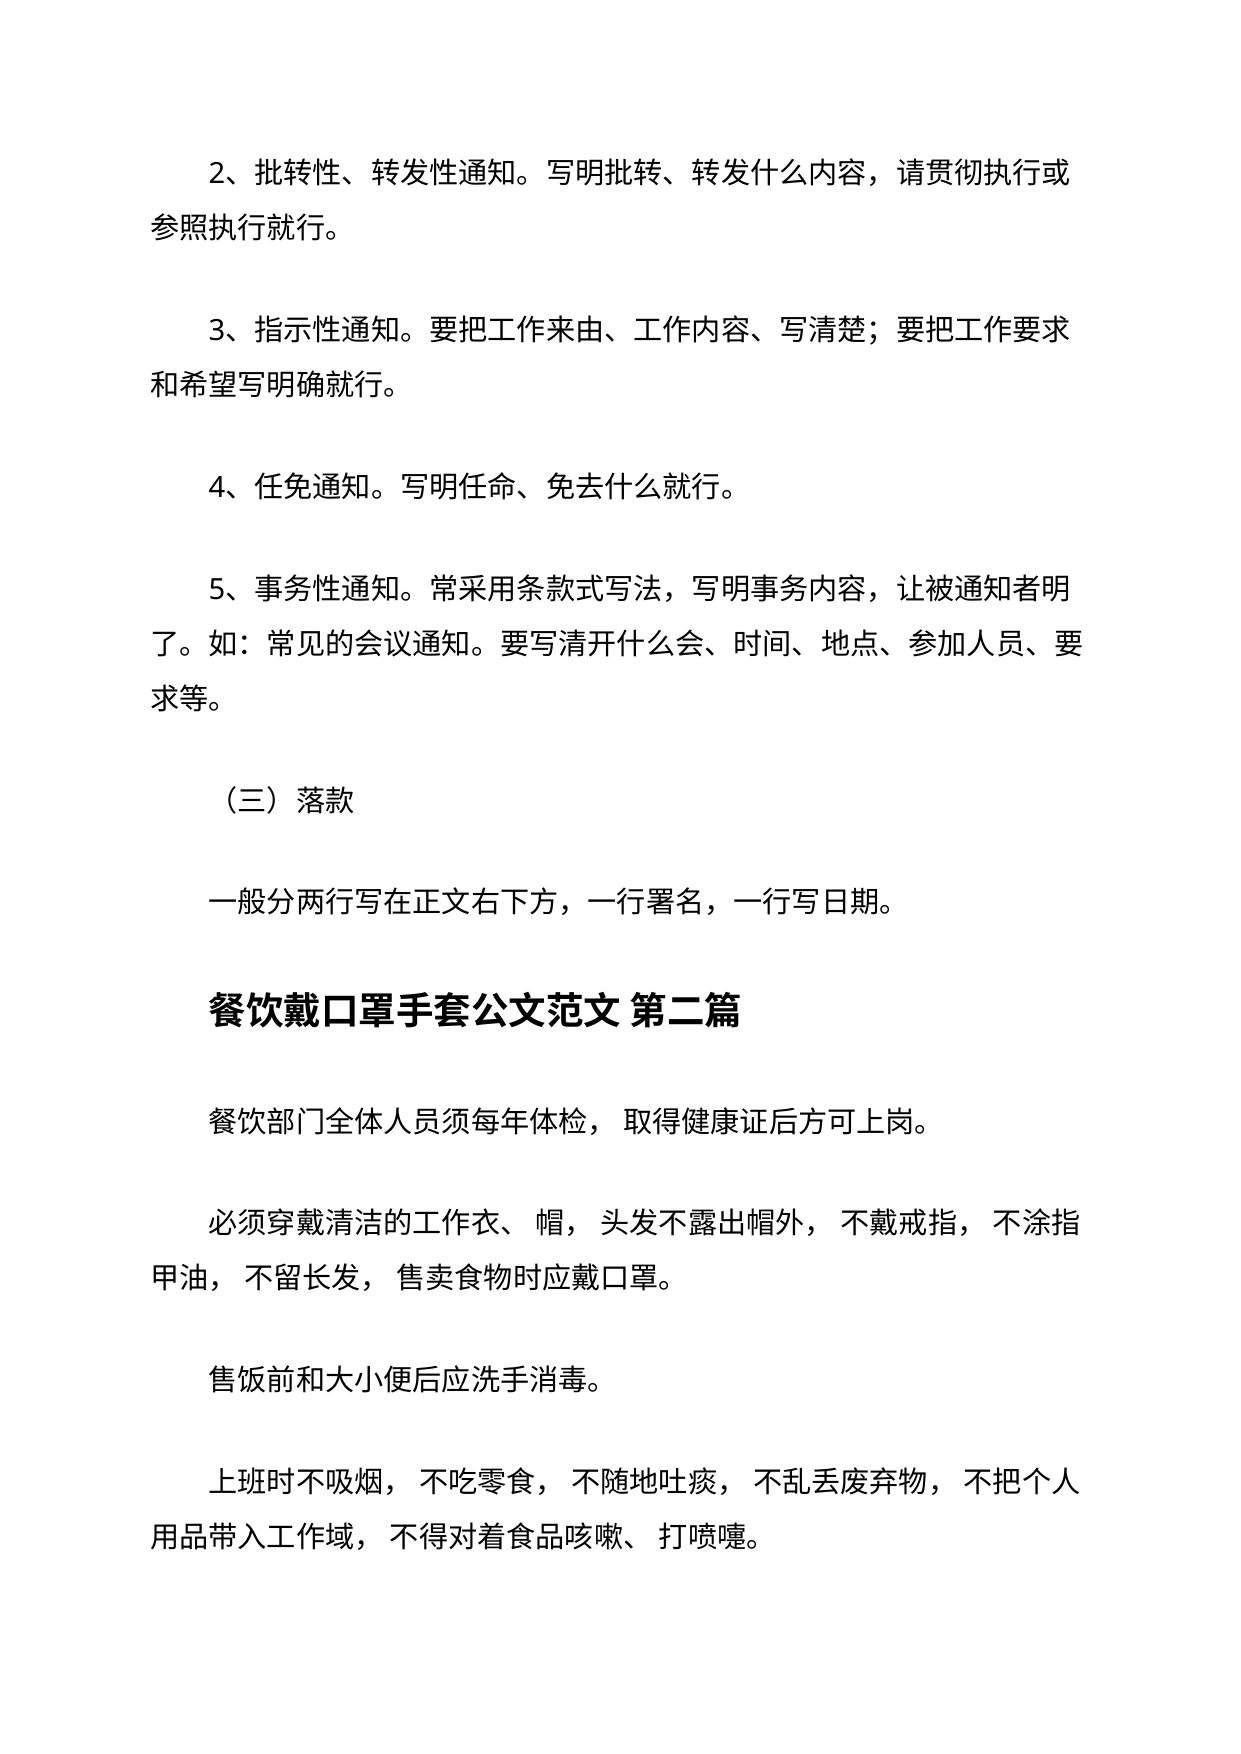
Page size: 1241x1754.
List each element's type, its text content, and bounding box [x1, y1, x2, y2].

text （三）落款 [150, 777, 1090, 819]
text 餐饮戴口罩手套公文范文 第二篇 [150, 981, 1090, 1035]
text 5、事务性通知。常采用条款式写法，写明事务内容，让被通知者明了。如：常见的会议通知。要写清开什么会、时间、地点、参加人员、要求等。 [150, 566, 1090, 718]
text 售饭前和大小便后应洗手消毒。 [150, 1357, 1090, 1399]
text 餐饮部门全体人员须每年体检， 取得健康证后方可上岗。 [150, 1098, 1090, 1140]
text 2、批转性、转发性通知。写明批转、转发什么内容，请贯彻执行或参照执行就行。 [150, 150, 1090, 247]
text 4、任免通知。写明任命、免去什么就行。 [150, 463, 1090, 506]
text 3、指示性通知。要把工作来由、工作内容、写清楚；要把工作要求和希望写明确就行。 [150, 307, 1090, 404]
text 必须穿戴清洁的工作衣、 帽， 头发不露出帽外， 不戴戒指， 不涂指甲油， 不留长发， 售卖食物时应戴口罩。 [150, 1200, 1090, 1297]
text 上班时不吸烟， 不吃零食， 不随地吐痰， 不乱丢废弃物， 不把个人用品带入工作域， 不得对着食品咳嗽、 打喷嚏。 [150, 1458, 1090, 1556]
text 一般分两行写在正文右下方，一行署名，一行写日期。 [150, 879, 1090, 921]
